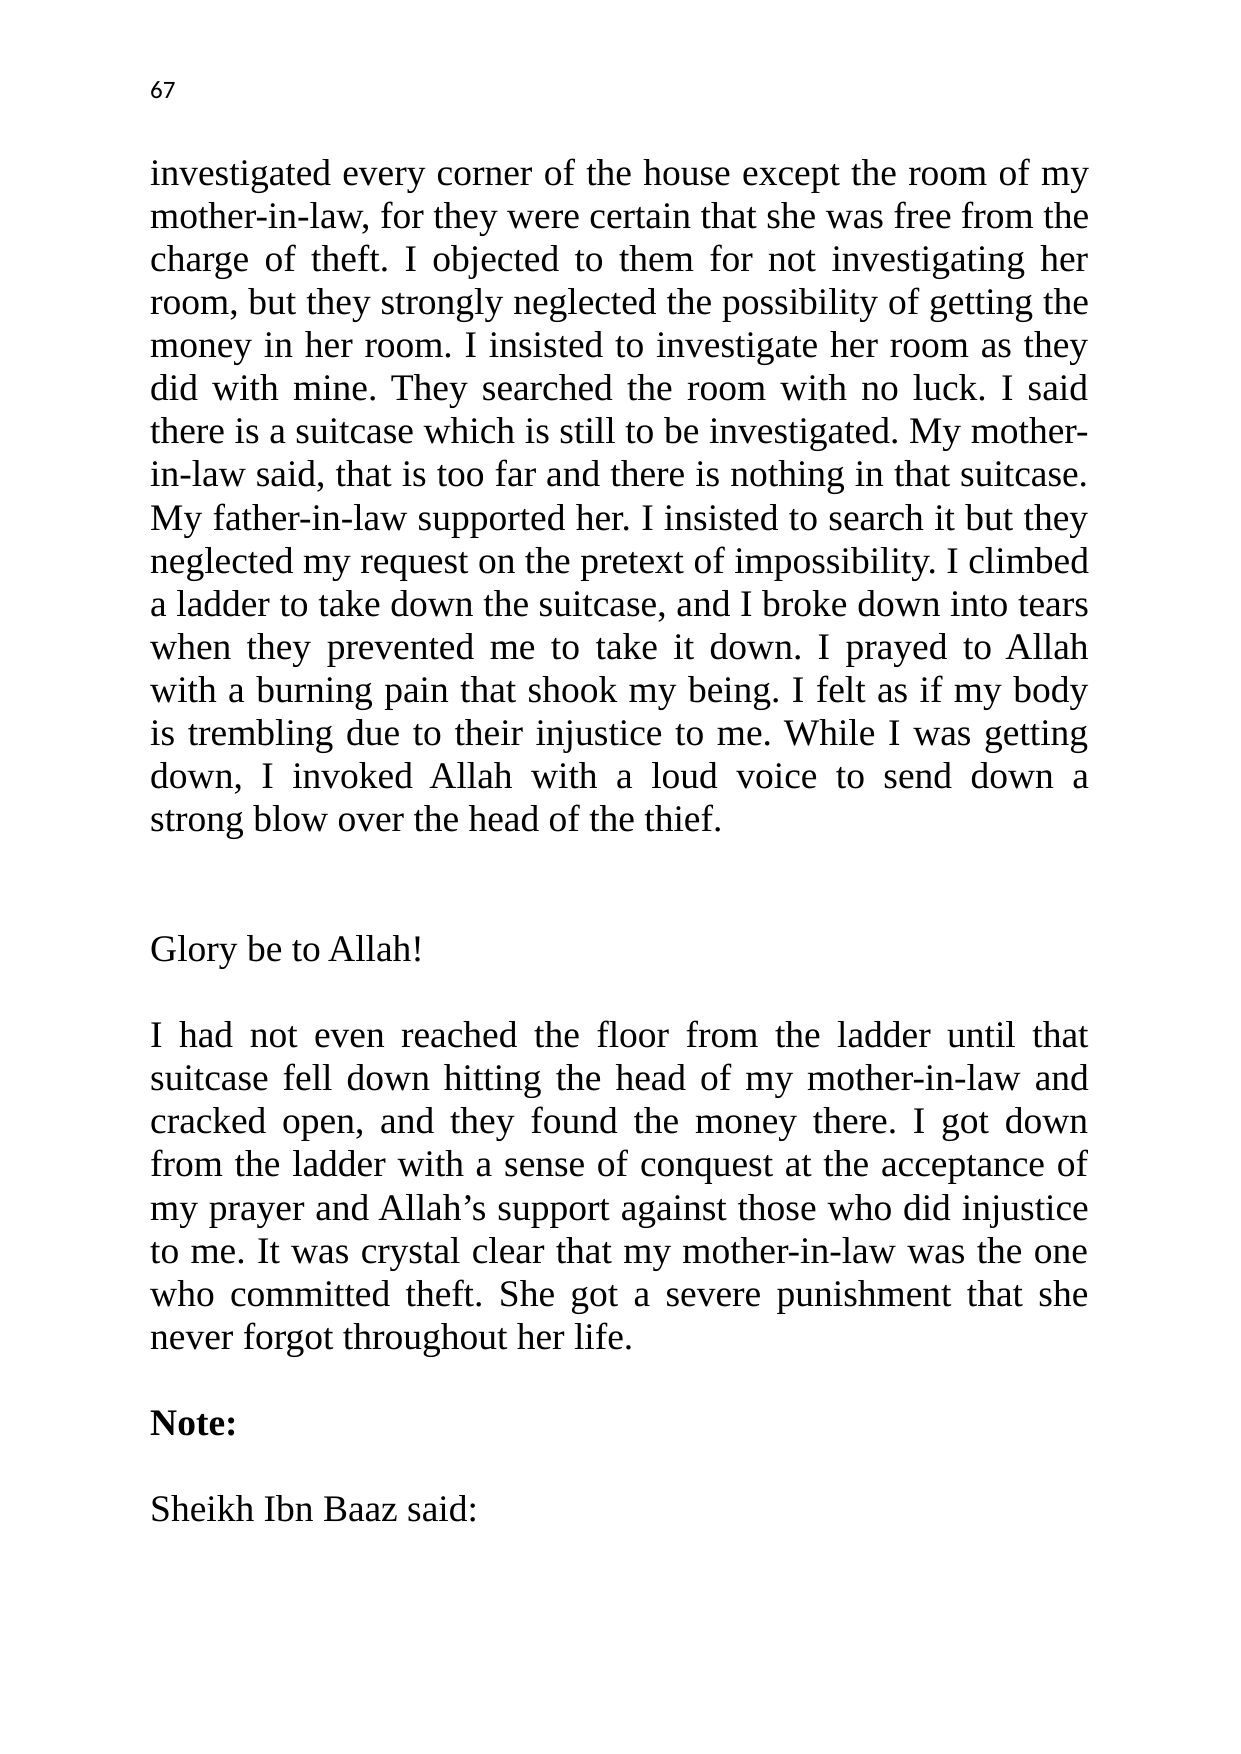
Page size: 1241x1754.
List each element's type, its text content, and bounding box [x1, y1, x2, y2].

text I had not even reached the floor from the ladder until that suitcase fell down hitting the head of my mother-in-law and cracked open, and they found the money there. I got down from the ladder with a sense of conquest at the acceptance of my prayer and Allah’s support against those who did injustice to me. It was crystal clear that my mother-in-law was the one who committed theft. She got a severe punishment that she never forgot throughout her life. [150, 1012, 1090, 1357]
text Note: [150, 1401, 1090, 1444]
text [150, 150, 1090, 840]
text Sheikh Ibn Baaz said: [150, 1487, 1090, 1530]
text Glory be to Allah! [150, 926, 1090, 969]
